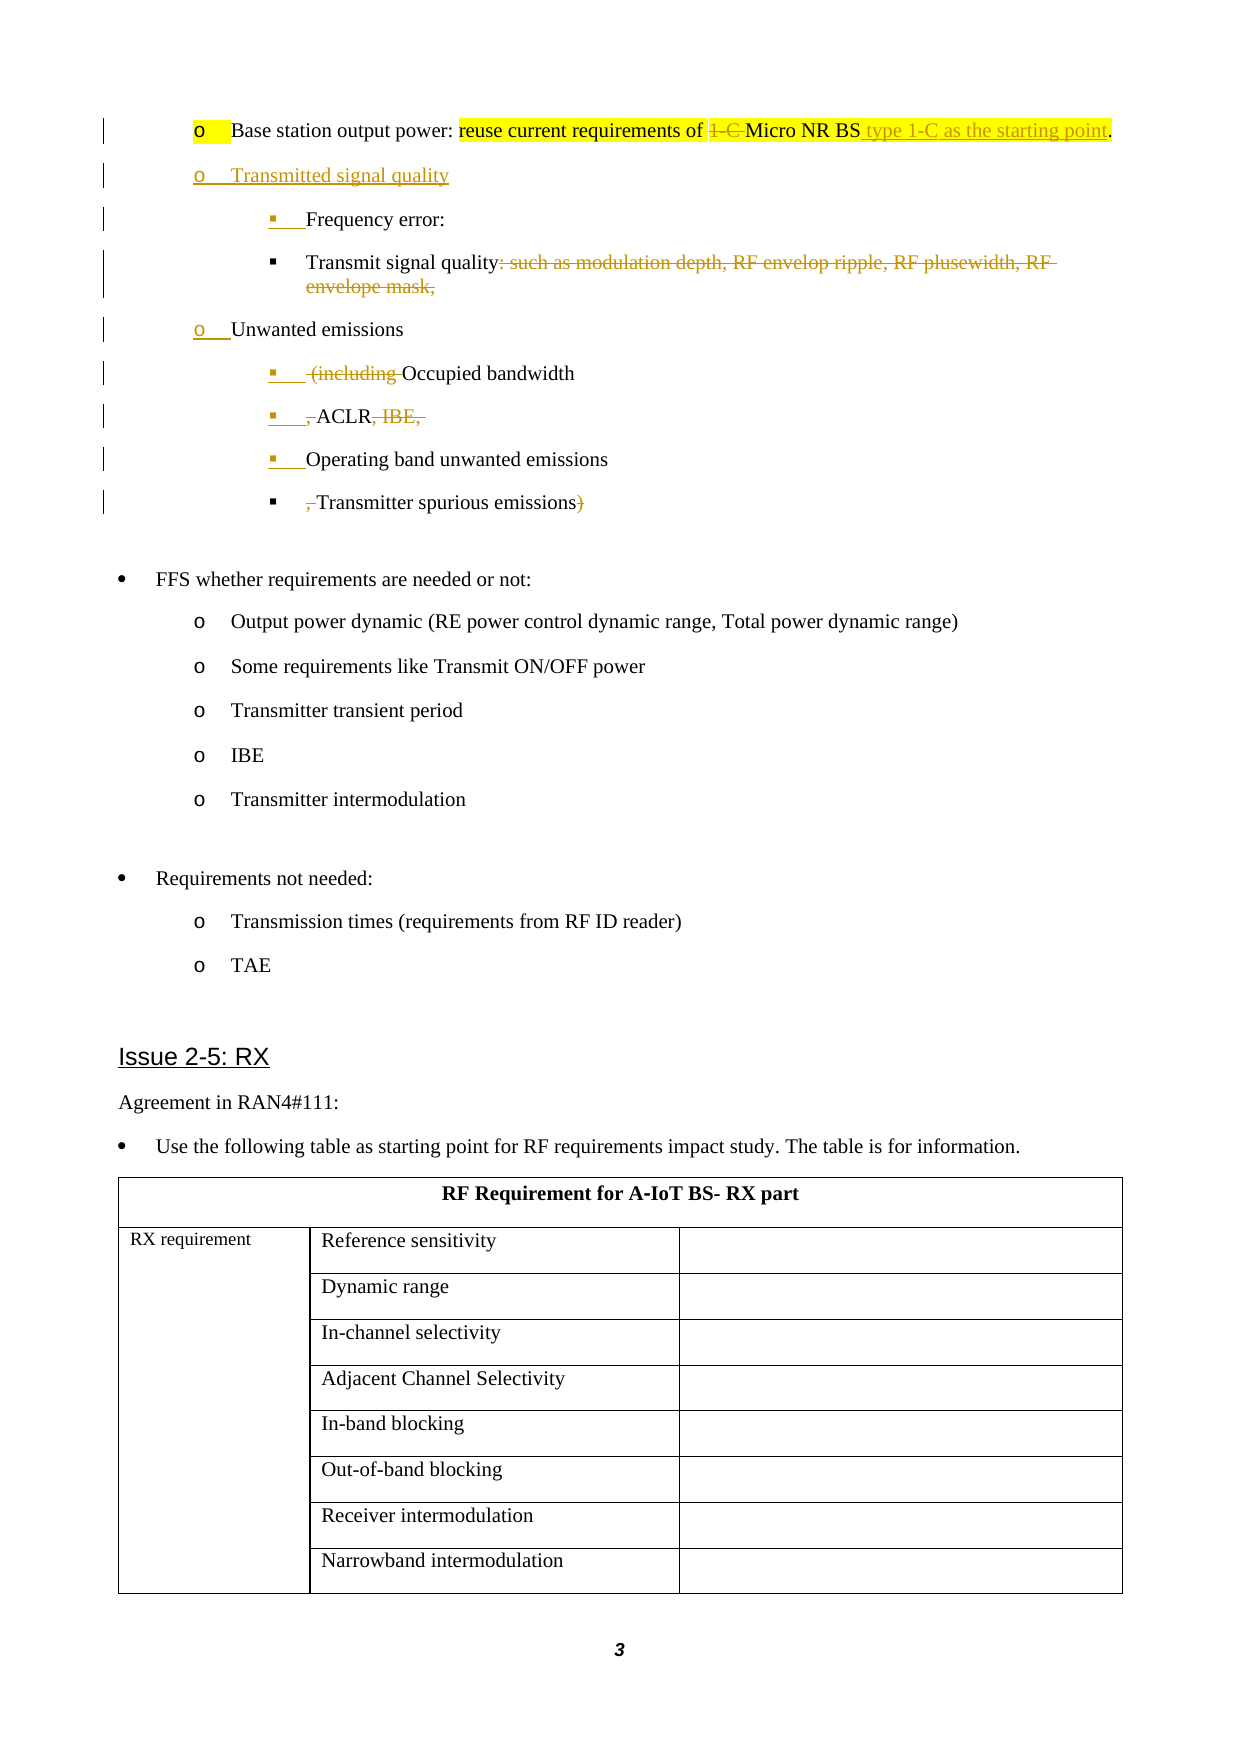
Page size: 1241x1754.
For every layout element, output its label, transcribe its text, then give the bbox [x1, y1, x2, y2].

table_cell [680, 1320, 1122, 1364]
table_cell Dynamic range [311, 1274, 679, 1319]
list Operating band unwanted emissions [268, 447, 1122, 471]
list Base station output power: reuse current requirements of Micro NR BS. [193, 118, 1122, 144]
list FFS whether requirements are needed or not: [118, 566, 1122, 591]
table_cell Reference sensitivity [311, 1228, 679, 1273]
table_cell In-band blocking [311, 1411, 679, 1456]
list Requirements not needed: [118, 866, 1122, 890]
table_cell RX requirement [119, 1228, 309, 1593]
table_cell Receiver intermodulation [311, 1503, 679, 1547]
text Agreement in RAN4#111: [118, 1090, 1122, 1114]
table_cell Narrowband intermodulation [311, 1549, 679, 1593]
list Transmitter intermodulation [193, 787, 1122, 813]
table_header RF Requirement for A-IoT BS- RX part [119, 1178, 1122, 1227]
list IBE [193, 743, 1122, 768]
table_cell [680, 1411, 1122, 1456]
table_cell [680, 1457, 1122, 1502]
table_cell Adjacent Channel Selectivity [311, 1366, 679, 1410]
table_cell [680, 1549, 1122, 1593]
list Use the following table as starting point for RF requirements impact study. The table is for information. [118, 1134, 1122, 1158]
list Frequency error: [268, 207, 1122, 231]
subtitle Issue 2-5: RX [118, 1042, 1122, 1071]
table_cell [680, 1274, 1122, 1319]
list Transmitter spurious emissions [268, 489, 1122, 514]
list TAE [193, 953, 1122, 979]
table_cell [680, 1228, 1122, 1273]
table_cell Out-of-band blocking [311, 1457, 679, 1502]
table_cell [680, 1503, 1122, 1547]
list Output power dynamic (RE power control dynamic range, Total power dynamic range) [193, 609, 1122, 635]
table_cell In-channel selectivity [311, 1320, 679, 1364]
list Transmission times (requirements from RF ID reader) [193, 908, 1122, 934]
list ACLR [268, 404, 1122, 428]
list Unwanted emissions [193, 317, 1122, 342]
list Transmit signal quality [268, 250, 1122, 298]
table_cell [680, 1366, 1122, 1410]
list Transmitter transient period [193, 698, 1122, 724]
list Occupied bandwidth [268, 361, 1122, 385]
list Some requirements like Transmit ON/OFF power [193, 654, 1122, 679]
